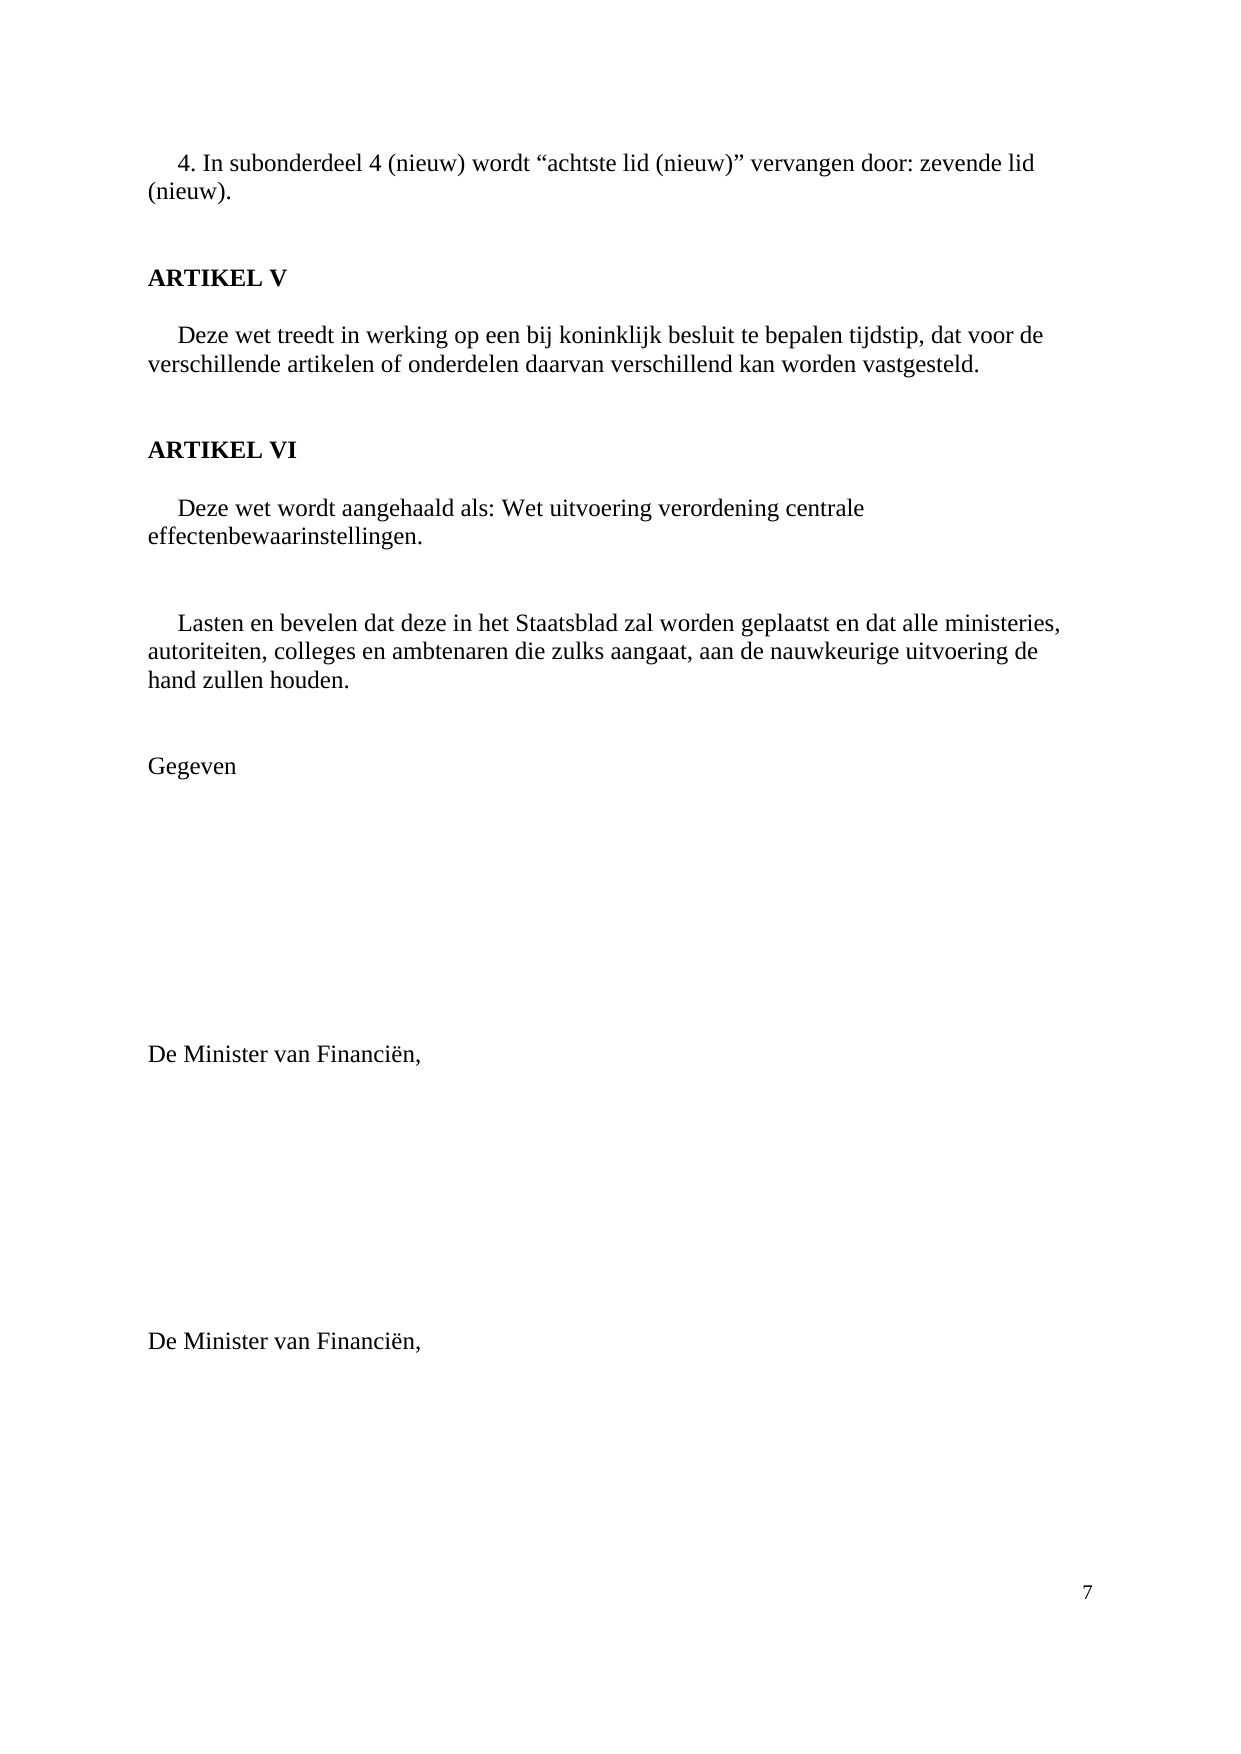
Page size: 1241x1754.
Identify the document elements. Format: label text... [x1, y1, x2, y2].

text De Minister van Financiën, [148, 1326, 1092, 1355]
text ARTIKEL V [148, 263, 1092, 291]
text Gegeven [148, 751, 1092, 780]
text Deze wet wordt aangehaald als: Wet uitvoering verordening centrale effectenbewaarinstellingen. [148, 493, 1092, 550]
text De Minister van Financiën, [148, 1039, 1092, 1068]
text ARTIKEL VI [148, 435, 1092, 464]
text Deze wet treedt in werking op een bij koninklijk besluit te bepalen tijdstip, dat voor de verschillende artikelen of onderdelen daarvan verschillend kan worden vastgesteld. [148, 320, 1092, 378]
text Lasten en bevelen dat deze in het Staatsblad zal worden geplaatst en dat alle ministeries, autoriteiten, colleges en ambtenaren die zulks aangaat, aan de nauwkeurige uitvoering de hand zullen houden. [148, 608, 1092, 694]
text 4. In subonderdeel 4 (nieuw) wordt “achtste lid (nieuw)” vervangen door: zevende lid (nieuw). [148, 148, 1092, 205]
